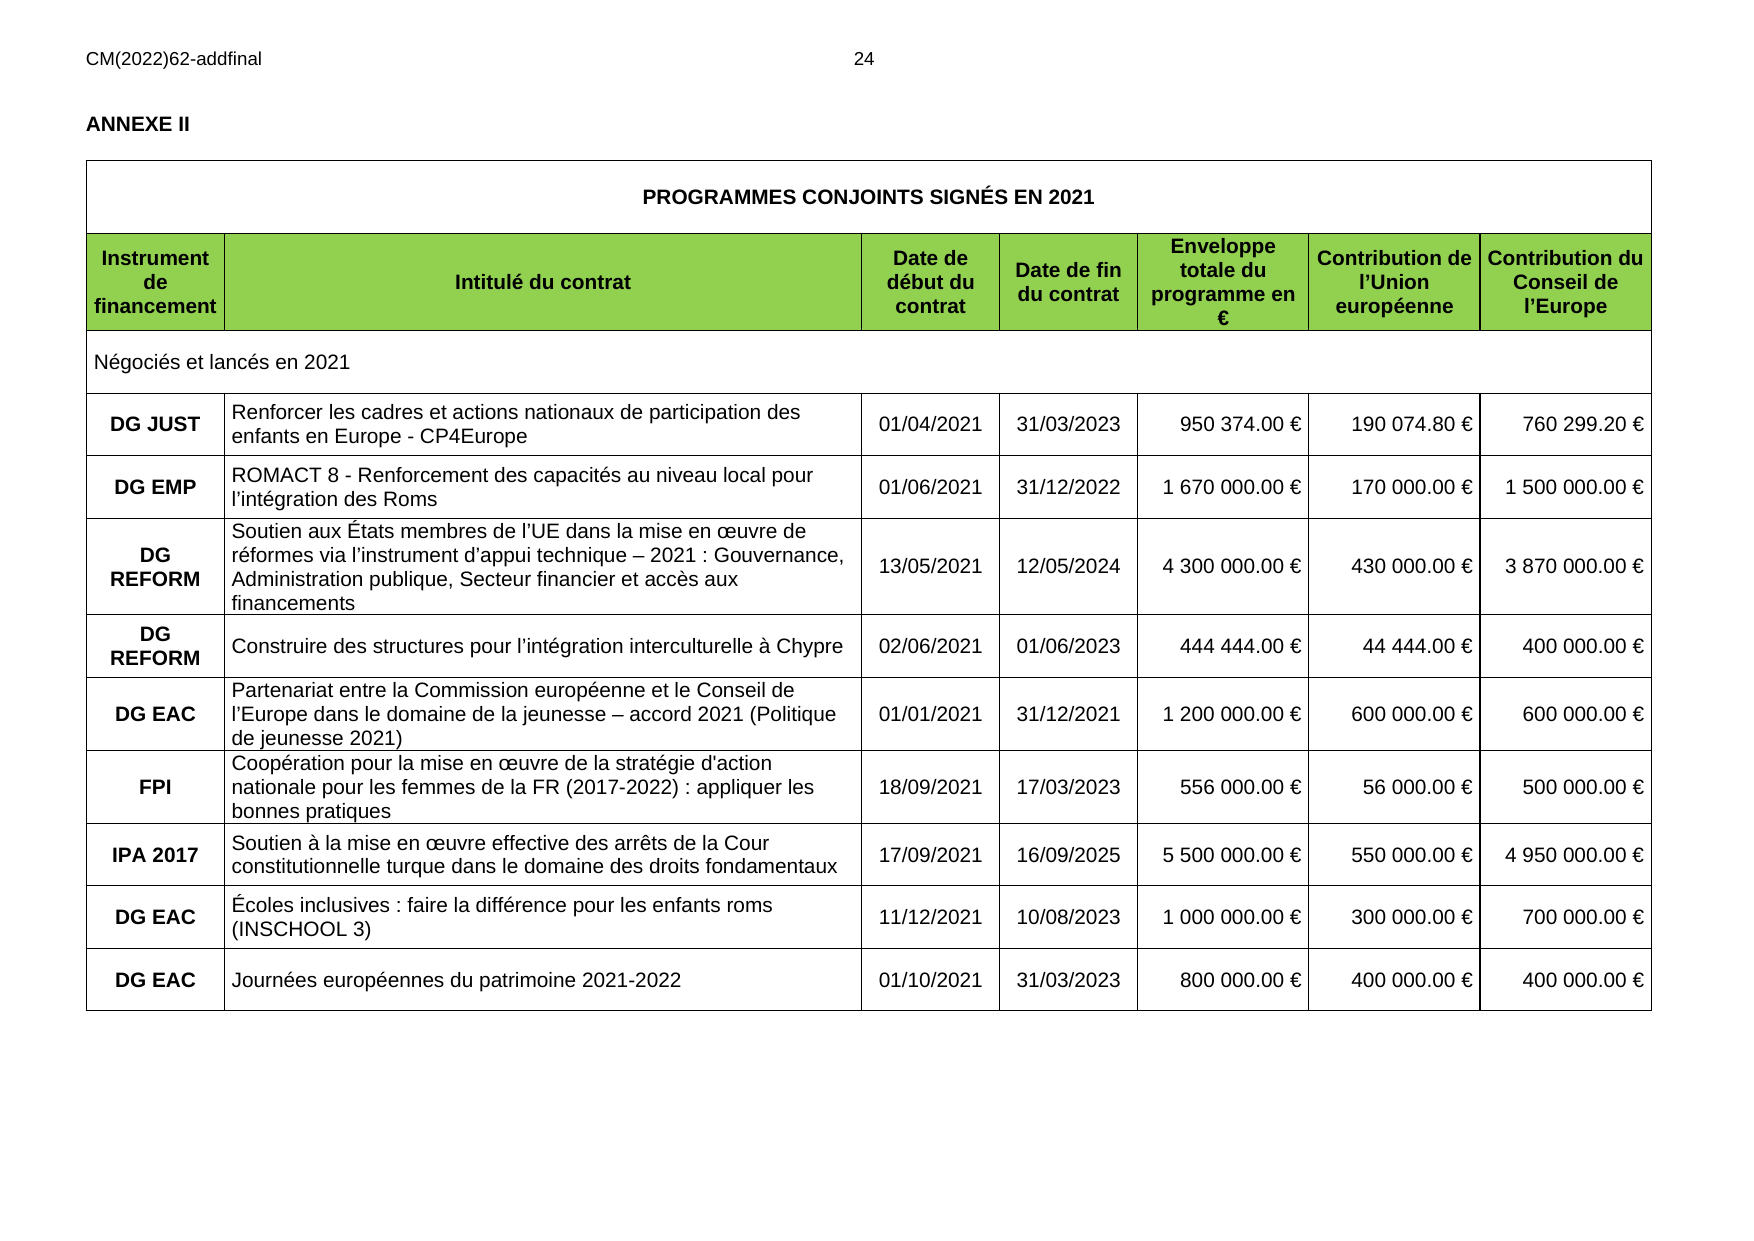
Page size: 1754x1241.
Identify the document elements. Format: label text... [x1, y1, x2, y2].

table_cell Journées européennes du patrimoine 2021-2022 [225, 949, 861, 1010]
table_cell Intitulé du contrat [225, 234, 861, 330]
table_cell 31/03/2023 [1000, 949, 1137, 1010]
table_cell Enveloppe totale du programme en € [1138, 234, 1308, 330]
table_cell 444 444.00 € [1138, 615, 1308, 677]
table_cell Soutien à la mise en œuvre effective des arrêts de la Cour constitutionnelle turque dans le domaine des droits fondamentaux [225, 824, 861, 885]
table_cell Négociés et lancés en 2021 [87, 331, 1651, 392]
table_cell 1 000 000.00 € [1138, 886, 1308, 948]
table_cell 3 870 000.00 € [1481, 519, 1651, 614]
table_cell 17/03/2023 [1000, 751, 1137, 823]
table_cell 01/06/2023 [1000, 615, 1137, 677]
table_cell Partenariat entre la Commission européenne et le Conseil de l’Europe dans le domaine de la jeunesse – accord 2021 (Politique de jeunesse 2021) [225, 678, 861, 750]
table_cell Construire des structures pour l’intégration interculturelle à Chypre [225, 615, 861, 677]
table_cell 17/09/2021 [862, 824, 999, 885]
table_cell 700 000.00 € [1481, 886, 1651, 948]
table_cell 556 000.00 € [1138, 751, 1308, 823]
table_cell 31/03/2023 [1000, 394, 1137, 455]
table_cell 1 670 000.00 € [1138, 456, 1308, 517]
table_cell 44 444.00 € [1309, 615, 1479, 677]
table_cell DG EAC [87, 678, 224, 750]
table_cell 02/06/2021 [862, 615, 999, 677]
table_cell 300 000.00 € [1309, 886, 1479, 948]
table_cell 13/05/2021 [862, 519, 999, 614]
table_cell 56 000.00 € [1309, 751, 1479, 823]
table_cell 550 000.00 € [1309, 824, 1479, 885]
table_cell 800 000.00 € [1138, 949, 1308, 1010]
table_cell 190 074.80 € [1309, 394, 1479, 455]
text annexe II [86, 112, 1651, 136]
table_cell DG EAC [87, 949, 224, 1010]
table_cell 170 000.00 € [1309, 456, 1479, 517]
table_cell ROMACT 8 - Renforcement des capacités au niveau local pour l’intégration des Roms [225, 456, 861, 517]
table_cell 600 000.00 € [1481, 678, 1651, 750]
table_cell 18/09/2021 [862, 751, 999, 823]
table_cell DG EAC [87, 886, 224, 948]
table_cell Date de début du contrat [862, 234, 999, 330]
table_cell DG REFORM [87, 615, 224, 677]
table_cell 400 000.00 € [1481, 615, 1651, 677]
table_cell 01/04/2021 [862, 394, 999, 455]
table_cell 1 200 000.00 € [1138, 678, 1308, 750]
table_cell Contribution de l’Union européenne [1309, 234, 1479, 330]
table_cell DG JUST [87, 394, 224, 455]
table_cell 01/01/2021 [862, 678, 999, 750]
table_cell FPI [87, 751, 224, 823]
table_cell Contribution du Conseil de l’Europe [1481, 234, 1651, 330]
table_cell 31/12/2022 [1000, 456, 1137, 517]
table_cell 4 950 000.00 € [1481, 824, 1651, 885]
table_cell 400 000.00 € [1309, 949, 1479, 1010]
table_cell 950 374.00 € [1138, 394, 1308, 455]
table_cell 760 299.20 € [1481, 394, 1651, 455]
table_cell 31/12/2021 [1000, 678, 1137, 750]
table_cell 500 000.00 € [1481, 751, 1651, 823]
table_cell Coopération pour la mise en œuvre de la stratégie d'action nationale pour les femmes de la FR (2017-2022) : appliquer les bonnes pratiques [225, 751, 861, 823]
table_cell Renforcer les cadres et actions nationaux de participation des enfants en Europe - CP4Europe [225, 394, 861, 455]
table_cell Écoles inclusives : faire la différence pour les enfants roms (INSCHOOL 3) [225, 886, 861, 948]
table_cell Soutien aux États membres de l’UE dans la mise en œuvre de réformes via l’instrument d’appui technique – 2021 : Gouvernance, Administration publique, Secteur financier et accès aux financements [225, 519, 861, 614]
table_cell 12/05/2024 [1000, 519, 1137, 614]
table_cell 600 000.00 € [1309, 678, 1479, 750]
table_cell DG EMP [87, 456, 224, 517]
table_cell 16/09/2025 [1000, 824, 1137, 885]
table_cell Date de fin du contrat [1000, 234, 1137, 330]
table_cell DG REFORM [87, 519, 224, 614]
table_cell 10/08/2023 [1000, 886, 1137, 948]
table_cell 4 300 000.00 € [1138, 519, 1308, 614]
table_cell 01/06/2021 [862, 456, 999, 517]
table_cell 400 000.00 € [1481, 949, 1651, 1010]
table_cell IPA 2017 [87, 824, 224, 885]
table_cell 11/12/2021 [862, 886, 999, 948]
table_cell 01/10/2021 [862, 949, 999, 1010]
table_header PROGRAMMES CONJOINTS SIGNÉS EN 2021 [87, 161, 1651, 233]
table_cell Instrument de financement [87, 234, 224, 330]
table_cell 1 500 000.00 € [1481, 456, 1651, 517]
table_cell 5 500 000.00 € [1138, 824, 1308, 885]
table_cell 430 000.00 € [1309, 519, 1479, 614]
